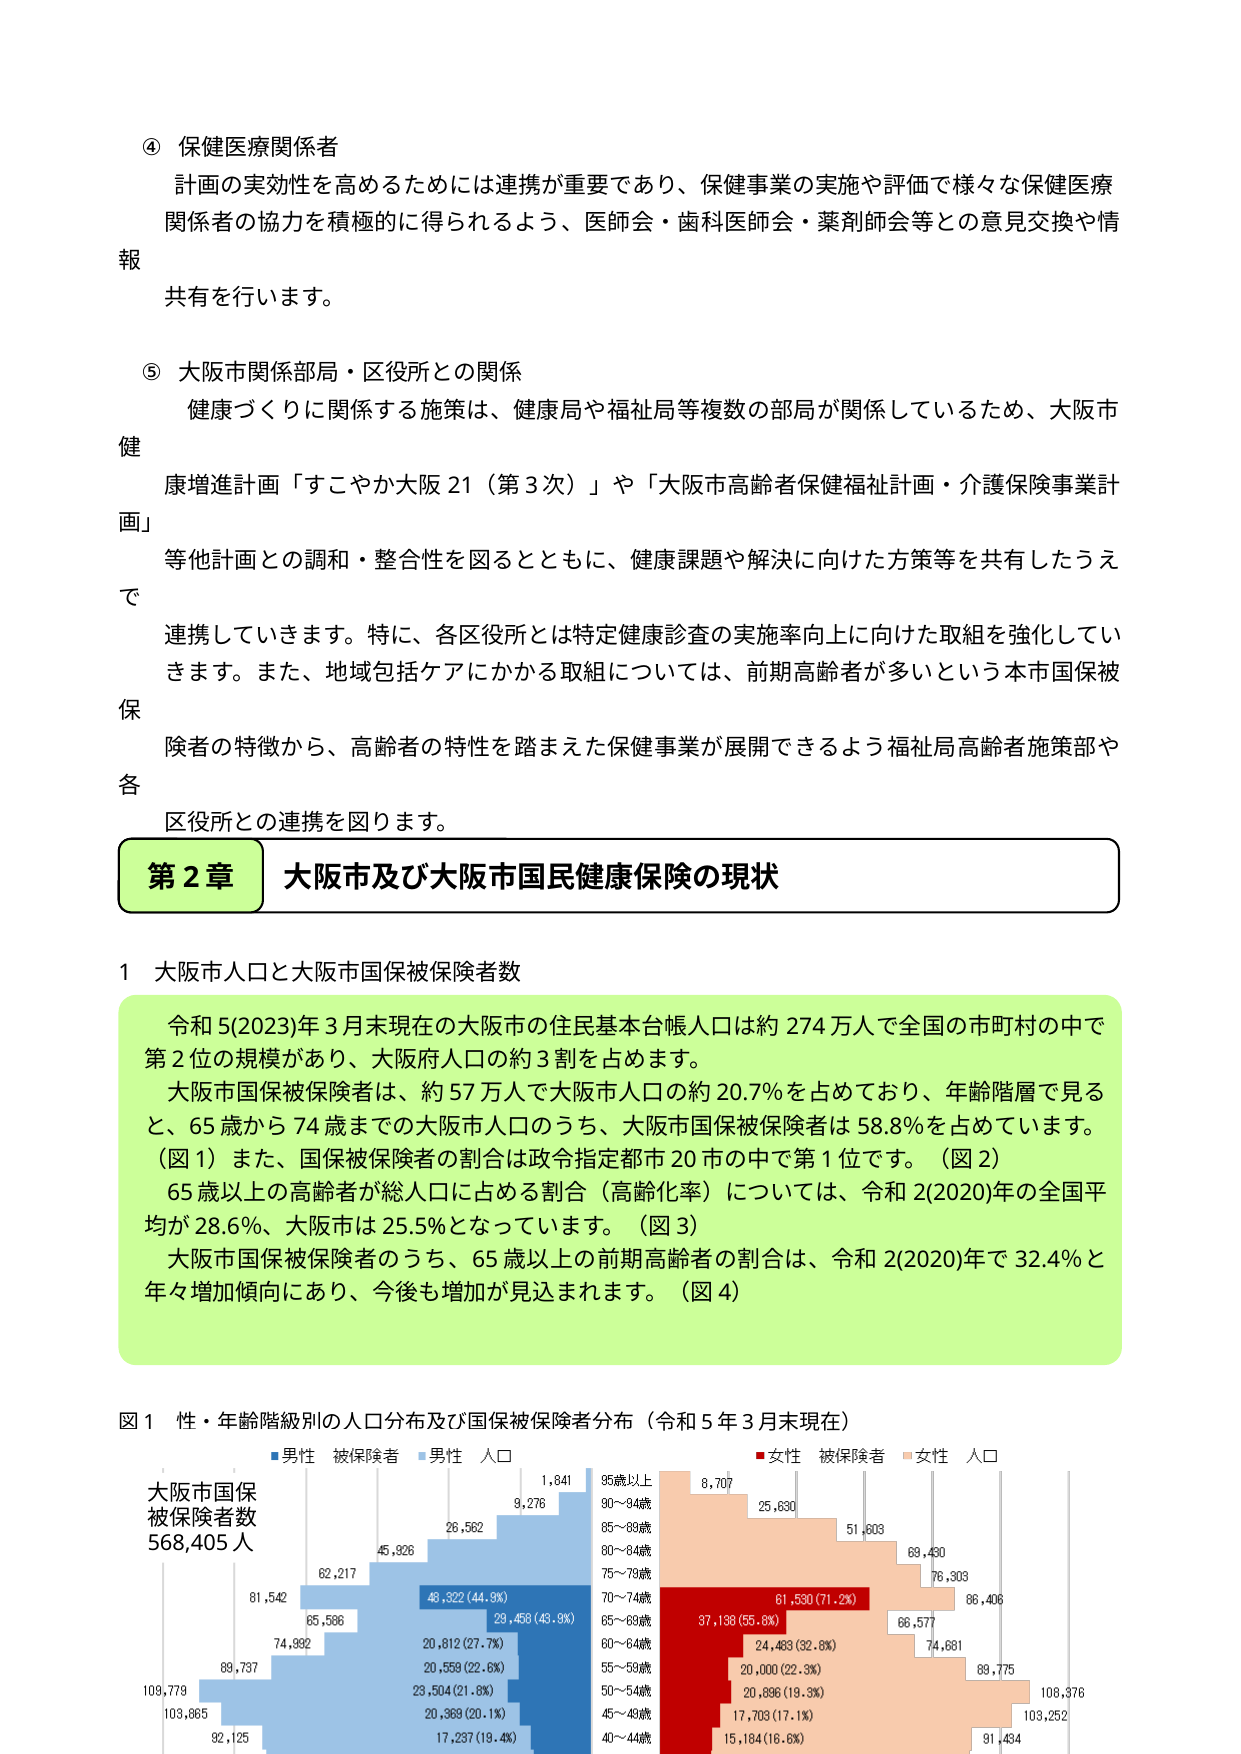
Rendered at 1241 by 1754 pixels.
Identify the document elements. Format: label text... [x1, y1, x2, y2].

text 図1 性・年齢階級別の人口分布及び国保被保険者分布（令和5年3月末現在） [118, 1402, 1122, 1439]
text 関係者の協力を積極的に得られるよう、医師会・歯科医師会・薬剤師会等との意見交換や情報 [118, 202, 1122, 277]
text きます。また、地域包括ケアにかかる取組については、前期高齢者が多いという本市国保被保 [118, 652, 1122, 727]
text 康増進計画「すこやか大阪21（第3次）」や「大阪市高齢者保健福祉計画・介護保険事業計画」 [118, 464, 1122, 539]
list 保健医療関係者 [141, 127, 1122, 164]
text 険者の特徴から、高齢者の特性を踏まえた保健事業が展開できるよう福祉局高齢者施策部や各 [118, 727, 1122, 802]
text 等他計画との調和・整合性を図るとともに、健康課題や解決に向けた方策等を共有したうえで [118, 539, 1122, 614]
list 大阪市関係部局・区役所との関係 [141, 352, 1122, 389]
text 区役所との連携を図ります。 [118, 802, 1122, 839]
text 1 大阪市人口と大阪市国保被保険者数 [118, 952, 1122, 989]
text 計画の実効性を高めるためには連携が重要であり、保健事業の実施や評価で様々な保健医療 [118, 164, 1122, 202]
text 連携していきます。特に、各区役所とは特定健康診査の実施率向上に向けた取組を強化してい [118, 614, 1122, 652]
text 共有を行います。 [118, 277, 1122, 314]
text 健康づくりに関係する施策は、健康局や福祉局等複数の部局が関係しているため、大阪市健 [118, 389, 1122, 464]
picture [118, 1429, 1114, 1754]
